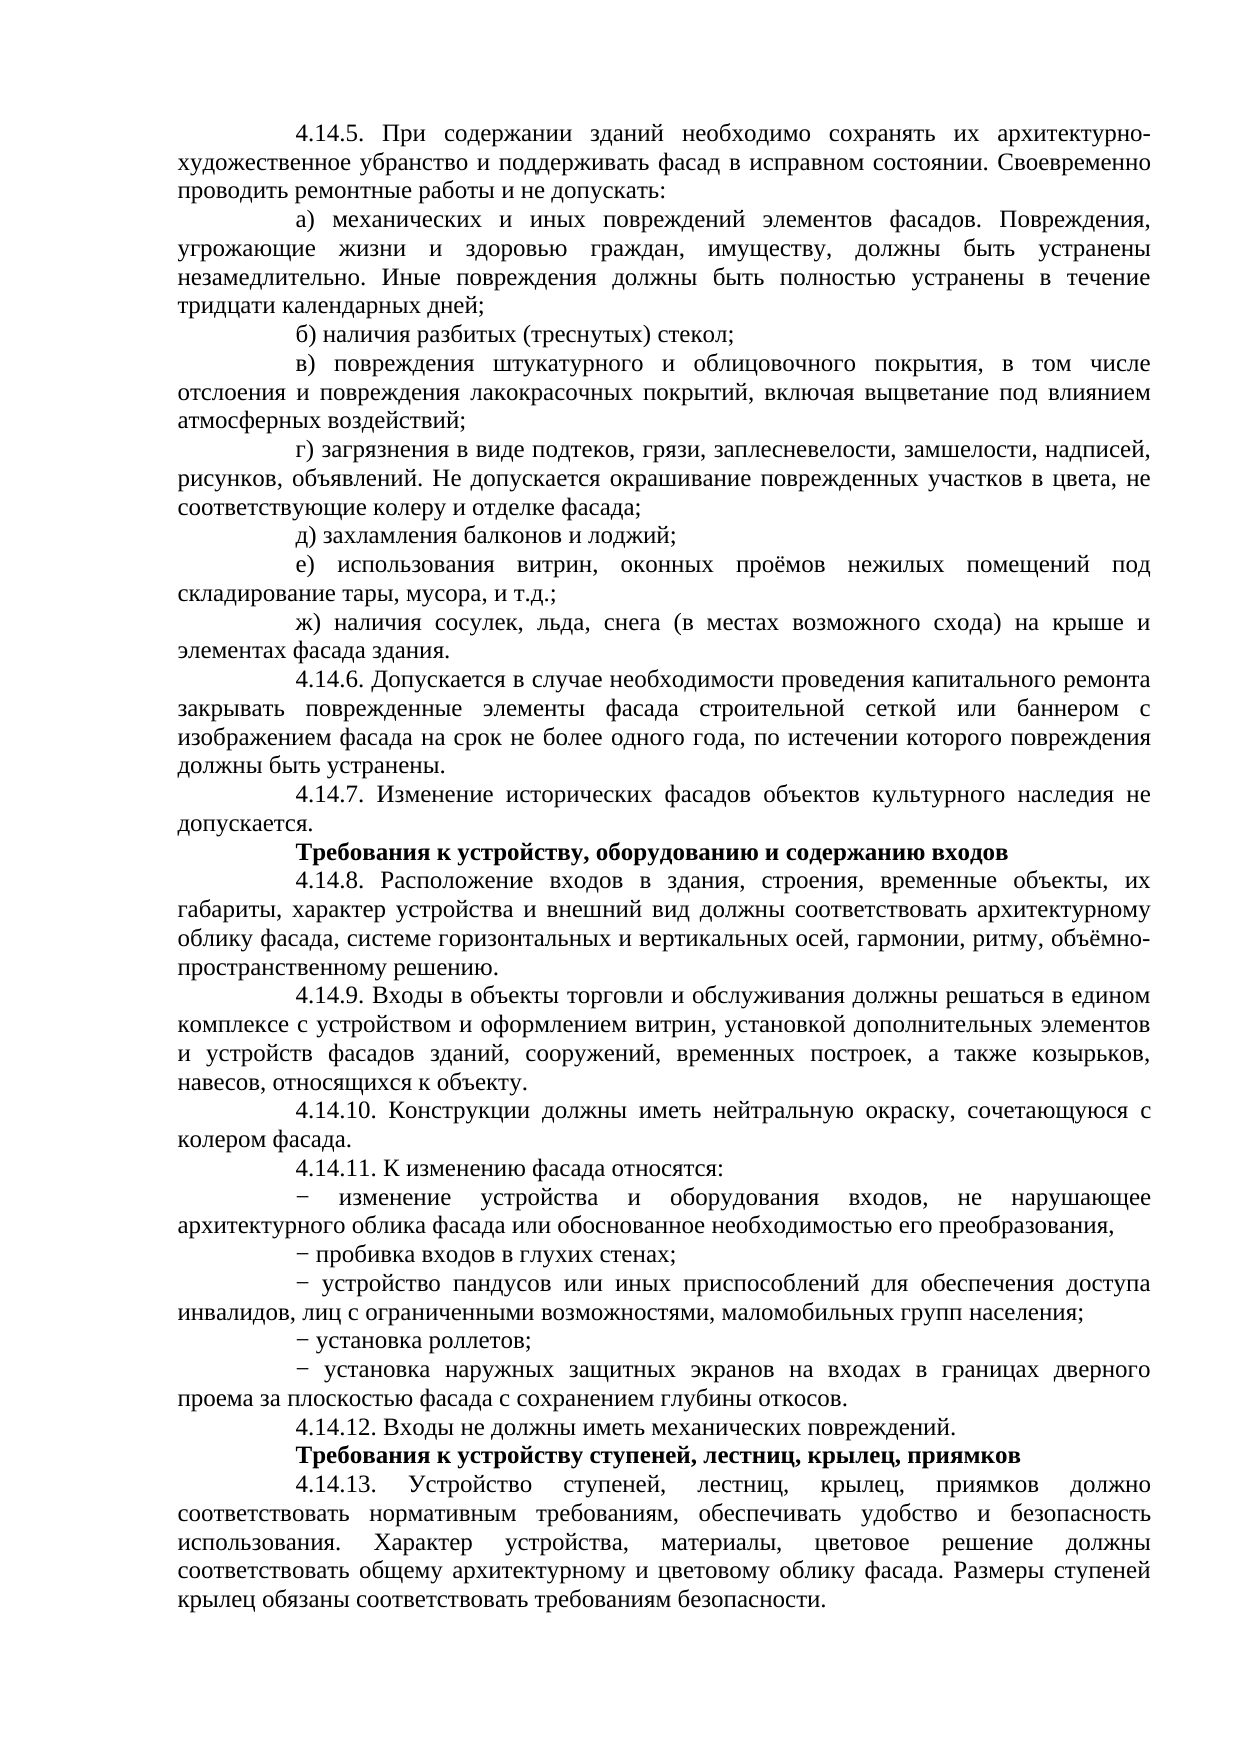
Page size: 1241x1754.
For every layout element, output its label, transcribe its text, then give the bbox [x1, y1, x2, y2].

text г) загрязнения в виде подтеков, грязи, заплесневелости, замшелости, надписей, рисунков, объявлений. Не допускается окрашивание поврежденных участков в цвета, не соответствующие колеру и отделке фасада; [177, 434, 1152, 521]
text в) повреждения штукатурного и облицовочного покрытия, в том числе отслоения и повреждения лакокрасочных покрытий, включая выцветание под влиянием атмосферных воздействий; [177, 348, 1152, 434]
text − установка роллетов; [177, 1326, 1152, 1354]
text а) механических и иных повреждений элементов фасадов. Повреждения, угрожающие жизни и здоровью граждан, имуществу, должны быть устранены незамедлительно. Иные повреждения должны быть полностью устранены в течение тридцати календарных дней; [177, 204, 1152, 319]
text е) использования витрин, оконных проёмов нежилых помещений под складирование тары, мусора, и т.д.; [177, 549, 1152, 607]
text б) наличия разбитых (треснутых) стекол; [177, 319, 1152, 348]
text − изменение устройства и оборудования входов, не нарушающее архитектурного облика фасада или обоснованное необходимостью его преобразования, [177, 1182, 1152, 1239]
text 4.14.8. Расположение входов в здания, строения, временные объекты, их габариты, характер устройства и внешний вид должны соответствовать архитектурному облику фасада, системе горизонтальных и вертикальных осей, гармонии, ритму, объёмно-пространственному решению. [177, 866, 1152, 981]
text Требования к устройству, оборудованию и содержанию входов [177, 837, 1152, 866]
text 4.14.12. Входы не должны иметь механических повреждений. [177, 1412, 1152, 1441]
text − пробивка входов в глухих стенах; [177, 1239, 1152, 1268]
text 4.14.5. При содержании зданий необходимо сохранять их архитектурно-художественное убранство и поддерживать фасад в исправном состоянии. Своевременно проводить ремонтные работы и не допускать: [177, 118, 1152, 204]
text Требования к устройству ступеней, лестниц, крылец, приямков [177, 1441, 1152, 1469]
text 4.14.6. Допускается в случае необходимости проведения капитального ремонта закрывать поврежденные элементы фасада строительной сеткой или баннером с изображением фасада на срок не более одного года, по истечении которого повреждения должны быть устранены. [177, 664, 1152, 779]
text − установка наружных защитных экранов на входах в границах дверного проема за плоскостью фасада с сохранением глубины откосов. [177, 1354, 1152, 1412]
text 4.14.11. К изменению фасада относятся: [177, 1153, 1152, 1182]
text 4.14.10. Конструкции должны иметь нейтральную окраску, сочетающуюся с колером фасада. [177, 1096, 1152, 1153]
text д) захламления балконов и лоджий; [177, 521, 1152, 549]
text 4.14.13. Устройство ступеней, лестниц, крылец, приямков должно соответствовать нормативным требованиям, обеспечивать удобство и безопасность использования. Характер устройства, материалы, цветовое решение должны соответствовать общему архитектурному и цветовому облику фасада. Размеры ступеней крылец обязаны соответствовать требованиям безопасности. [177, 1469, 1152, 1613]
text − устройство пандусов или иных приспособлений для обеспечения доступа инвалидов, лиц с ограниченными возможностями, маломобильных групп населения; [177, 1268, 1152, 1326]
text ж) наличия сосулек, льда, снега (в местах возможного схода) на крыше и элементах фасада здания. [177, 607, 1152, 664]
text 4.14.7. Изменение исторических фасадов объектов культурного наследия не допускается. [177, 779, 1152, 837]
text 4.14.9. Входы в объекты торговли и обслуживания должны решаться в едином комплексе с устройством и оформлением витрин, установкой дополнительных элементов и устройств фасадов зданий, сооружений, временных построек, а также козырьков, навесов, относящихся к объекту. [177, 981, 1152, 1096]
